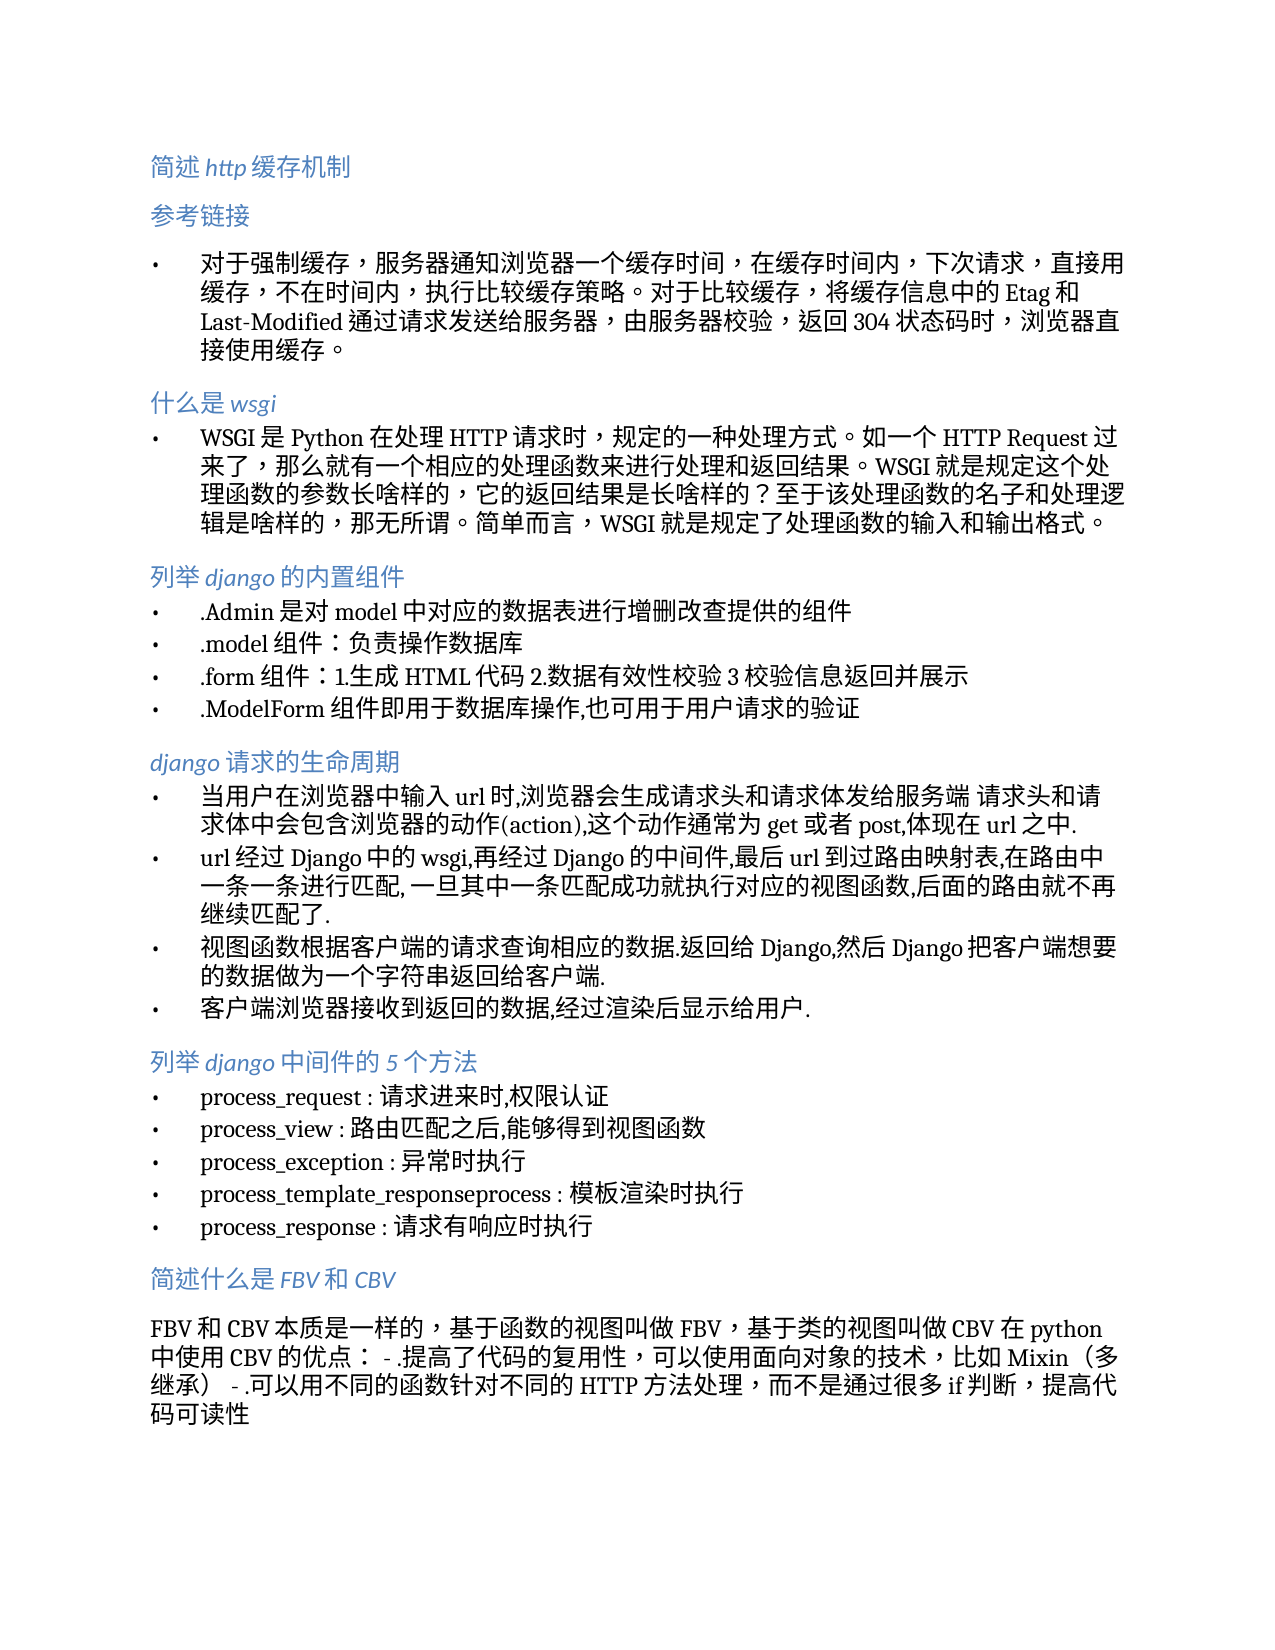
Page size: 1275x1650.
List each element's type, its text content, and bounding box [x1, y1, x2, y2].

list .Admin是对model中对应的数据表进行增删改查提供的组件 [150, 598, 1125, 626]
list process_view : 路由匹配之后,能够得到视图函数 [150, 1115, 1125, 1144]
subtitle 什么是wsgi [150, 386, 1125, 420]
list WSGI是Python在处理HTTP请求时，规定的一种处理方式。如一个HTTP Request过来了，那么就有一个相应的处理函数来进行处理和返回结果。WSGI就是规定这个处理函数的参数长啥样的，它的返回结果是长啥样的？至于该处理函数的名子和处理逻辑是啥样的，那无所谓。简单而言，WSGI就是规定了处理函数的输入和输出格式。 [150, 424, 1125, 539]
list process_template_responseprocess : 模板渲染时执行 [150, 1180, 1125, 1209]
list 对于强制缓存，服务器通知浏览器一个缓存时间，在缓存时间内，下次请求，直接用缓存，不在时间内，执行比较缓存策略。对于比较缓存，将缓存信息中的Etag和Last-Modified通过请求发送给服务器，由服务器校验，返回304状态码时，浏览器直接使用缓存。 [150, 250, 1125, 365]
list process_request : 请求进来时,权限认证 [150, 1082, 1125, 1111]
list 客户端浏览器接收到返回的数据,经过渲染后显示给用户. [150, 995, 1125, 1024]
subtitle 列举django的内置组件 [150, 560, 1125, 594]
list url经过Django中的wsgi,再经过Django的中间件,最后url到过路由映射表,在路由中一条一条进行匹配, 一旦其中一条匹配成功就执行对应的视图函数,后面的路由就不再继续匹配了. [150, 844, 1125, 930]
subtitle 列举django中间件的5个方法 [150, 1044, 1125, 1079]
list 当用户在浏览器中输入url时,浏览器会生成请求头和请求体发给服务端 请求头和请求体中会包含浏览器的动作(action),这个动作通常为get或者post,体现在url之中. [150, 782, 1125, 840]
text FBV和CBV本质是一样的，基于函数的视图叫做FBV，基于类的视图叫做CBV 在python中使用CBV的优点： - .提高了代码的复用性，可以使用面向对象的技术，比如Mixin（多继承） - .可以用不同的函数针对不同的HTTP方法处理，而不是通过很多if判断，提高代码可读性 [150, 1315, 1125, 1430]
list process_exception : 异常时执行 [150, 1147, 1125, 1176]
subtitle 简述什么是FBV和CBV [150, 1262, 1125, 1296]
list .form组件：1.生成HTML代码2.数据有效性校验3校验信息返回并展示 [150, 663, 1125, 691]
list .ModelForm组件即用于数据库操作,也可用于用户请求的验证 [150, 695, 1125, 724]
list process_response : 请求有响应时执行 [150, 1212, 1125, 1241]
list 视图函数根据客户端的请求查询相应的数据.返回给Django,然后Django把客户端想要的数据做为一个字符串返回给客户端. [150, 934, 1125, 991]
subtitle django请求的生命周期 [150, 745, 1125, 779]
list .model组件：负责操作数据库 [150, 630, 1125, 659]
text 参考链接 [150, 203, 1125, 232]
subtitle 简述http缓存机制 [150, 150, 1125, 184]
